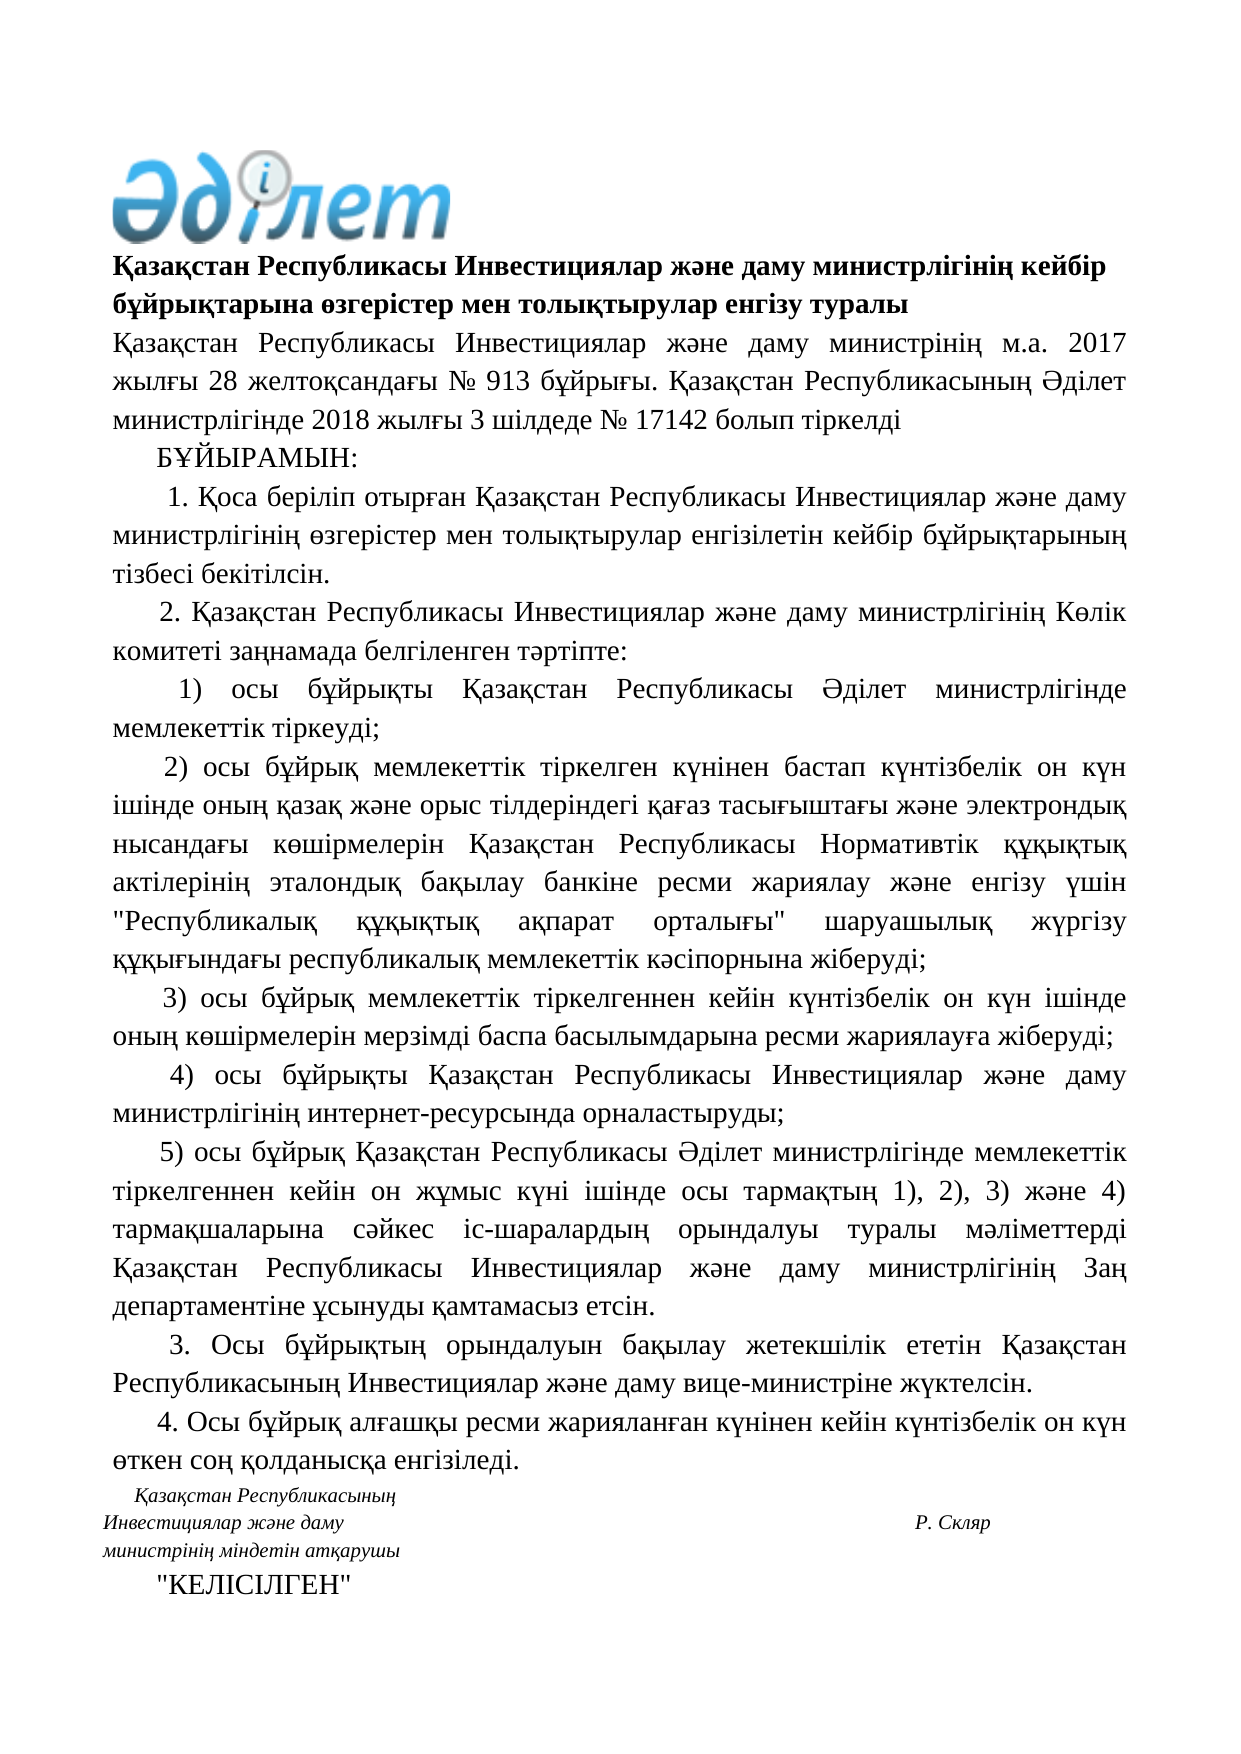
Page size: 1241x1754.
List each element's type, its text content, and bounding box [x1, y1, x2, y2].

text Қазақстан Республикасы Инвестициялар және даму министрлігінің кейбір бұйрықтарына өзгерістер мен толықтырулар енгізу туралы [112, 248, 1128, 320]
text БҰЙЫРАМЫН: [112, 440, 1128, 474]
text 1) осы бұйрықты Қазақстан Республикасы Әділет министрлігінде мемлекеттік тіркеуді; [112, 672, 1128, 744]
table_header Р. Скляр [913, 1481, 1240, 1567]
text 5) осы бұйрық Қазақстан Республикасы Әділет министрлігінде мемлекеттік тіркелгеннен кейін он жұмыс күні ішінде осы тармақтың 1), 2), 3) және 4) тармақшаларына сәйкес іс-шаралардың орындалуы туралы мәліметтерді Қазақстан Республикасы Инвестициялар және даму министрлігінің Заң департаментіне ұсынуды қамтамасыз етсін. [112, 1134, 1128, 1322]
table_header Қазақстан Республикасының Инвестициялар және даму министрінің міндетін атқарушы [101, 1481, 913, 1567]
text 2) осы бұйрық мемлекеттік тіркелген күнінен бастап күнтізбелік он күн ішінде оның қазақ және орыс тілдеріндегі қағаз тасығыштағы және электрондық нысандағы көшірмелерін Қазақстан Республикасы Нормативтік құқықтық актілерінің эталондық бақылау банкіне ресми жариялау және енгізу үшін "Республикалық құқықтық ақпарат орталығы" шаруашылық жүргізу құқығындағы республикалық мемлекеттік кәсіпорнына жіберуді; [112, 749, 1128, 975]
picture [112, 150, 451, 244]
text 1. Қоса беріліп отырған Қазақстан Республикасы Инвестициялар және даму министрлігінің өзгерістер мен толықтырулар енгізілетін кейбір бұйрықтарының тізбесі бекітілсін. [112, 479, 1128, 589]
text 4) осы бұйрықты Қазақстан Республикасы Инвестициялар және даму министрлігінің интернет-ресурсында орналастыруды; [112, 1057, 1128, 1129]
text "КЕЛІСІЛГЕН" [112, 1567, 1128, 1601]
text 3. Осы бұйрықтың орындалуын бақылау жетекшілік ететін Қазақстан Республикасының Инвестициялар және даму вице-министріне жүктелсін. [112, 1327, 1128, 1399]
text 2. Қазақстан Республикасы Инвестициялар және даму министрлігінің Көлік комитеті заңнамада белгіленген тәртіпте: [112, 594, 1128, 667]
text 4. Осы бұйрық алғашқы ресми жарияланған күнінен кейін күнтізбелік он күн өткен соң қолданысқа енгізіледі. [112, 1404, 1128, 1476]
text Қазақстан Республикасы Инвестициялар және даму министрінің м.а. 2017 жылғы 28 желтоқсандағы № 913 бұйрығы. Қазақстан Республикасының Әділет министрлігінде 2018 жылғы 3 шілдеде № 17142 болып тіркелді [112, 325, 1128, 435]
text 3) осы бұйрық мемлекеттік тіркелгеннен кейін күнтізбелік он күн ішінде оның көшірмелерін мерзімді баспа басылымдарына ресми жариялауға жіберуді; [112, 980, 1128, 1052]
